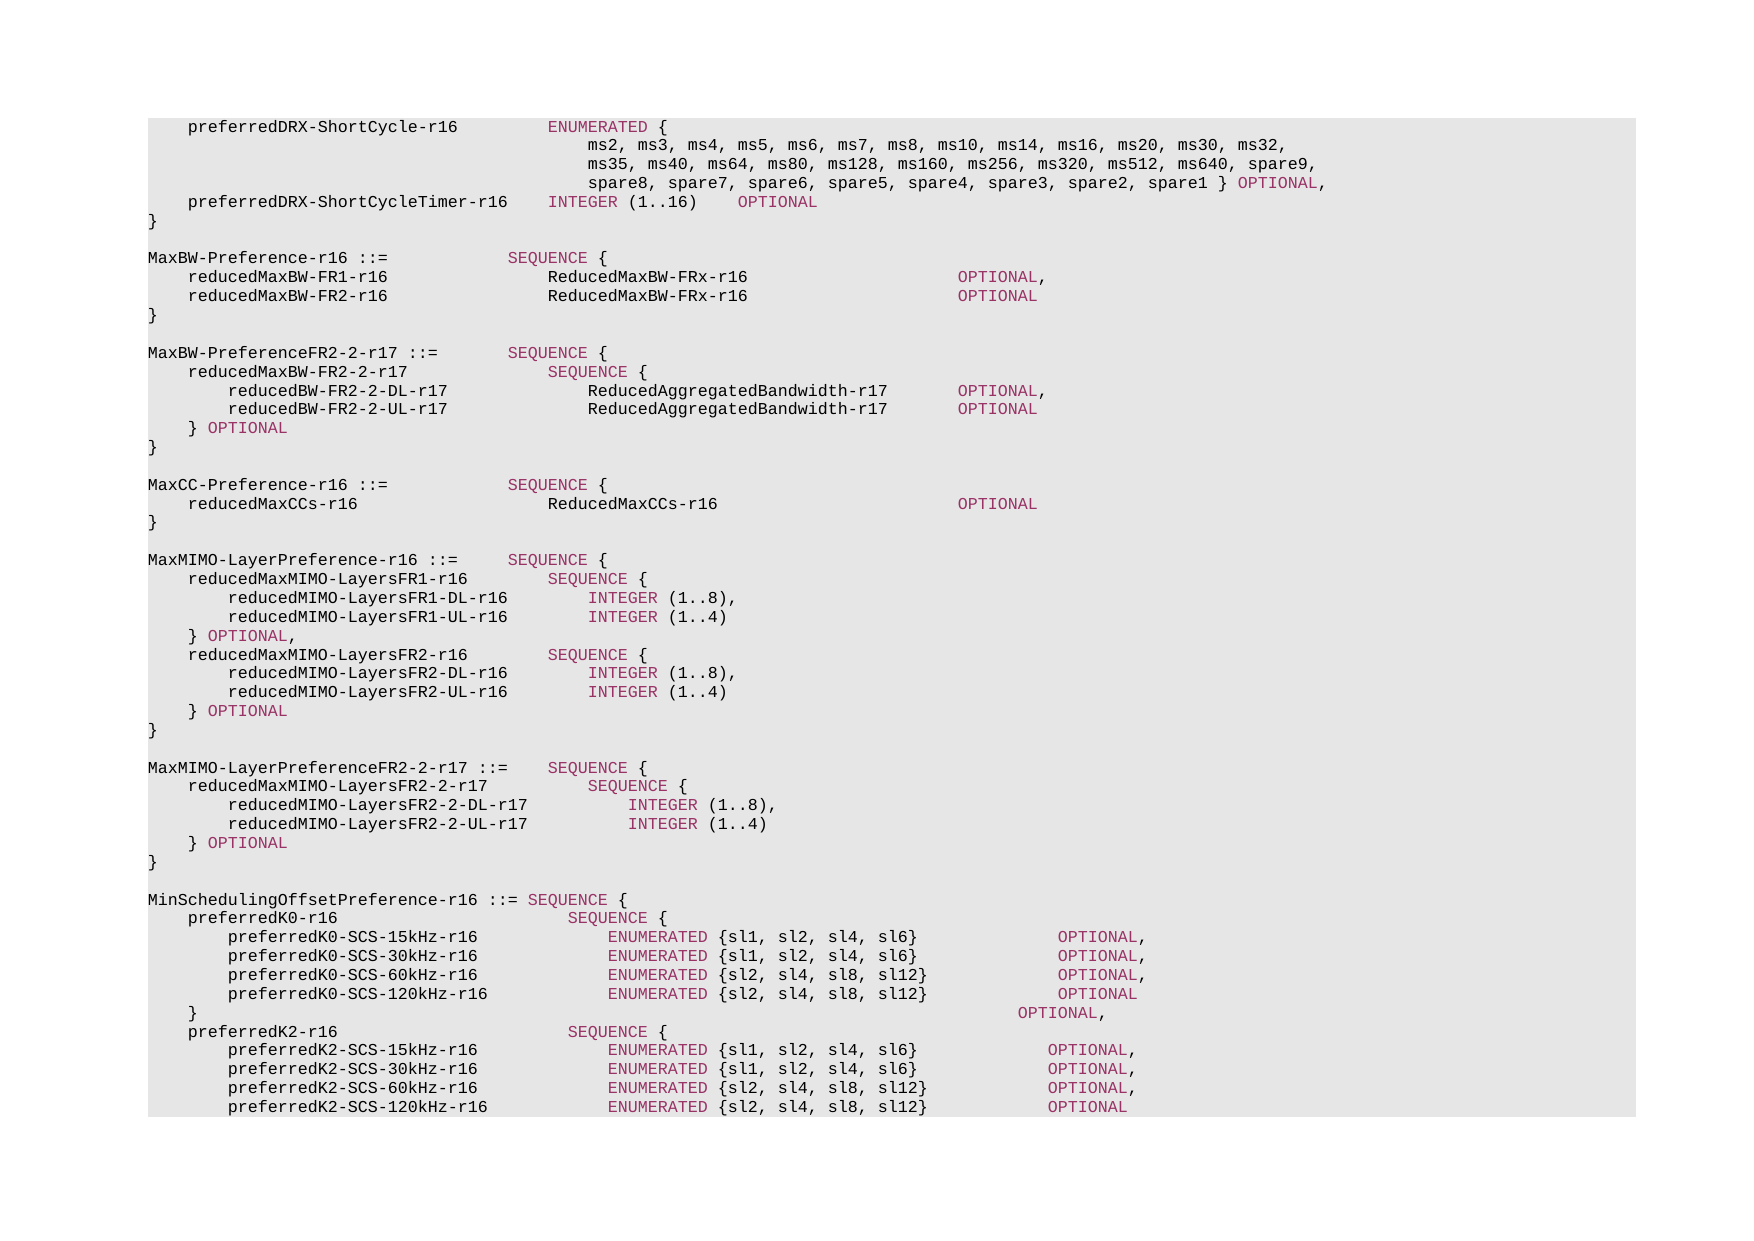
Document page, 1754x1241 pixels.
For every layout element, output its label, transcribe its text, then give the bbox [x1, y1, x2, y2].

text MaxBW-PreferenceFR2-2-r17 ::= SEQUENCE { [148, 344, 1636, 363]
text MaxMIMO-LayerPreference-r16 ::= SEQUENCE { [148, 552, 1636, 571]
text reducedMaxMIMO-LayersFR2-r16 SEQUENCE { [148, 646, 1636, 665]
text ms2, ms3, ms4, ms5, ms6, ms7, ms8, ms10, ms14, ms16, ms20, ms30, ms32, [148, 137, 1636, 156]
text preferredDRX-ShortCycle-r16 ENUMERATED { [148, 118, 1636, 137]
text preferredK0-SCS-60kHz-r16 ENUMERATED {sl2, sl4, sl8, sl12} OPTIONAL, [148, 967, 1636, 985]
text ms35, ms40, ms64, ms80, ms128, ms160, ms256, ms320, ms512, ms640, spare9, [148, 156, 1636, 175]
text reducedMaxMIMO-LayersFR2-2-r17 SEQUENCE { [148, 778, 1636, 797]
text preferredK2-SCS-15kHz-r16 ENUMERATED {sl1, sl2, sl4, sl6} OPTIONAL, [148, 1042, 1636, 1061]
text } OPTIONAL [148, 834, 1636, 853]
text reducedMIMO-LayersFR2-2-UL-r17 INTEGER (1..4) [148, 816, 1636, 834]
text MaxMIMO-LayerPreferenceFR2-2-r17 ::= SEQUENCE { [148, 759, 1636, 778]
text reducedMaxMIMO-LayersFR1-r16 SEQUENCE { [148, 571, 1636, 589]
text } OPTIONAL [148, 703, 1636, 721]
text } [148, 721, 1636, 740]
text reducedBW-FR2-2-UL-r17 ReducedAggregatedBandwidth-r17 OPTIONAL [148, 401, 1636, 420]
text } [148, 212, 1636, 231]
text preferredK0-SCS-120kHz-r16 ENUMERATED {sl2, sl4, sl8, sl12} OPTIONAL [148, 985, 1636, 1004]
text preferredK2-SCS-30kHz-r16 ENUMERATED {sl1, sl2, sl4, sl6} OPTIONAL, [148, 1061, 1636, 1080]
text reducedBW-FR2-2-DL-r17 ReducedAggregatedBandwidth-r17 OPTIONAL, [148, 382, 1636, 401]
text } [148, 307, 1636, 326]
text } OPTIONAL, [148, 627, 1636, 646]
text } [148, 514, 1636, 533]
text } OPTIONAL [148, 420, 1636, 439]
text reducedMaxBW-FR2-r16 ReducedMaxBW-FRx-r16 OPTIONAL [148, 288, 1636, 307]
text } OPTIONAL, [148, 1004, 1636, 1023]
text preferredK2-r16 SEQUENCE { [148, 1023, 1636, 1042]
text preferredDRX-ShortCycleTimer-r16 INTEGER (1..16) OPTIONAL [148, 193, 1636, 212]
text reducedMIMO-LayersFR2-2-DL-r17 INTEGER (1..8), [148, 797, 1636, 816]
text reducedMIMO-LayersFR1-UL-r16 INTEGER (1..4) [148, 608, 1636, 627]
text MaxBW-Preference-r16 ::= SEQUENCE { [148, 250, 1636, 269]
text } [148, 439, 1636, 457]
text reducedMaxCCs-r16 ReducedMaxCCs-r16 OPTIONAL [148, 495, 1636, 514]
text preferredK2-SCS-120kHz-r16 ENUMERATED {sl2, sl4, sl8, sl12} OPTIONAL [148, 1098, 1636, 1117]
text reducedMaxBW-FR1-r16 ReducedMaxBW-FRx-r16 OPTIONAL, [148, 269, 1636, 288]
text reducedMIMO-LayersFR1-DL-r16 INTEGER (1..8), [148, 589, 1636, 608]
text reducedMaxBW-FR2-2-r17 SEQUENCE { [148, 363, 1636, 382]
text } [148, 853, 1636, 872]
text MinSchedulingOffsetPreference-r16 ::= SEQUENCE { [148, 891, 1636, 910]
text preferredK0-SCS-15kHz-r16 ENUMERATED {sl1, sl2, sl4, sl6} OPTIONAL, [148, 929, 1636, 948]
text preferredK0-r16 SEQUENCE { [148, 910, 1636, 929]
text preferredK2-SCS-60kHz-r16 ENUMERATED {sl2, sl4, sl8, sl12} OPTIONAL, [148, 1080, 1636, 1098]
text reducedMIMO-LayersFR2-UL-r16 INTEGER (1..4) [148, 684, 1636, 703]
text spare8, spare7, spare6, spare5, spare4, spare3, spare2, spare1 } OPTIONAL, [148, 175, 1636, 193]
text reducedMIMO-LayersFR2-DL-r16 INTEGER (1..8), [148, 665, 1636, 684]
text MaxCC-Preference-r16 ::= SEQUENCE { [148, 476, 1636, 495]
text preferredK0-SCS-30kHz-r16 ENUMERATED {sl1, sl2, sl4, sl6} OPTIONAL, [148, 948, 1636, 967]
